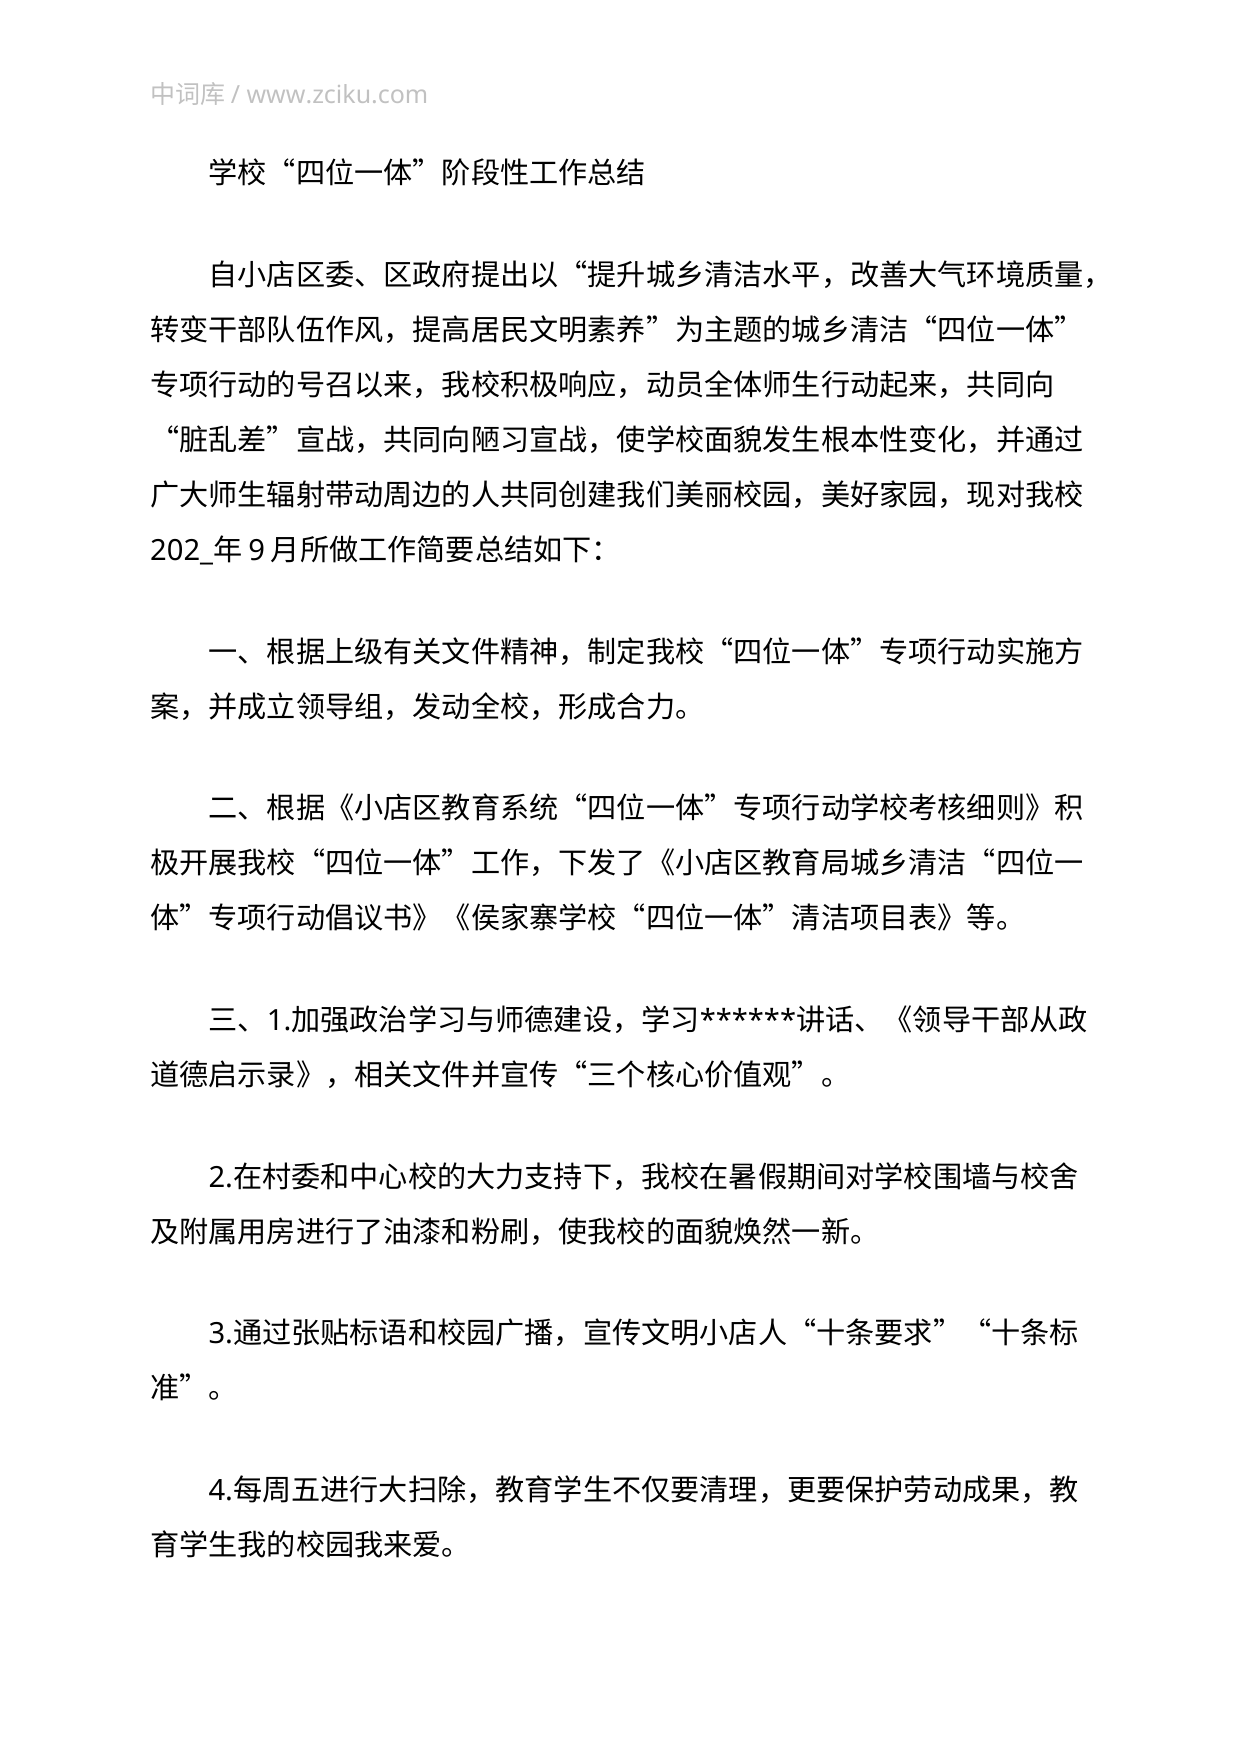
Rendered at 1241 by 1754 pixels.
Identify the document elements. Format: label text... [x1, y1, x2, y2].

text 二、根据《小店区教育系统“四位一体”专项行动学校考核细则》积极开展我校“四位一体”工作，下发了《小店区教育局城乡清洁“四位一体”专项行动倡议书》《侯家寨学校“四位一体”清洁项目表》等。 [150, 785, 1090, 937]
text 自小店区委、区政府提出以“提升城乡清洁水平，改善大气环境质量，转变干部队伍作风，提高居民文明素养”为主题的城乡清洁“四位一体”专项行动的号召以来，我校积极响应，动员全体师生行动起来，共同向“脏乱差”宣战，共同向陋习宣战，使学校面貌发生根本性变化，并通过广大师生辐射带动周边的人共同创建我们美丽校园，美好家园，现对我校202_年9月所做工作简要总结如下： [150, 252, 1090, 569]
text 三、1.加强政治学习与师德建设，学习******讲话、《领导干部从政道德启示录》，相关文件并宣传“三个核心价值观”。 [150, 996, 1090, 1094]
text 一、根据上级有关文件精神，制定我校“四位一体”专项行动实施方案，并成立领导组，发动全校，形成合力。 [150, 628, 1090, 725]
text 4.每周五进行大扫除，教育学生不仅要清理，更要保护劳动成果，教育学生我的校园我来爱。 [150, 1467, 1090, 1564]
text 学校“四位一体”阶段性工作总结 [150, 150, 1090, 192]
text 3.通过张贴标语和校园广播，宣传文明小店人“十条要求”“十条标准”。 [150, 1310, 1090, 1407]
text 2.在村委和中心校的大力支持下，我校在暑假期间对学校围墙与校舍及附属用房进行了油漆和粉刷，使我校的面貌焕然一新。 [150, 1153, 1090, 1251]
